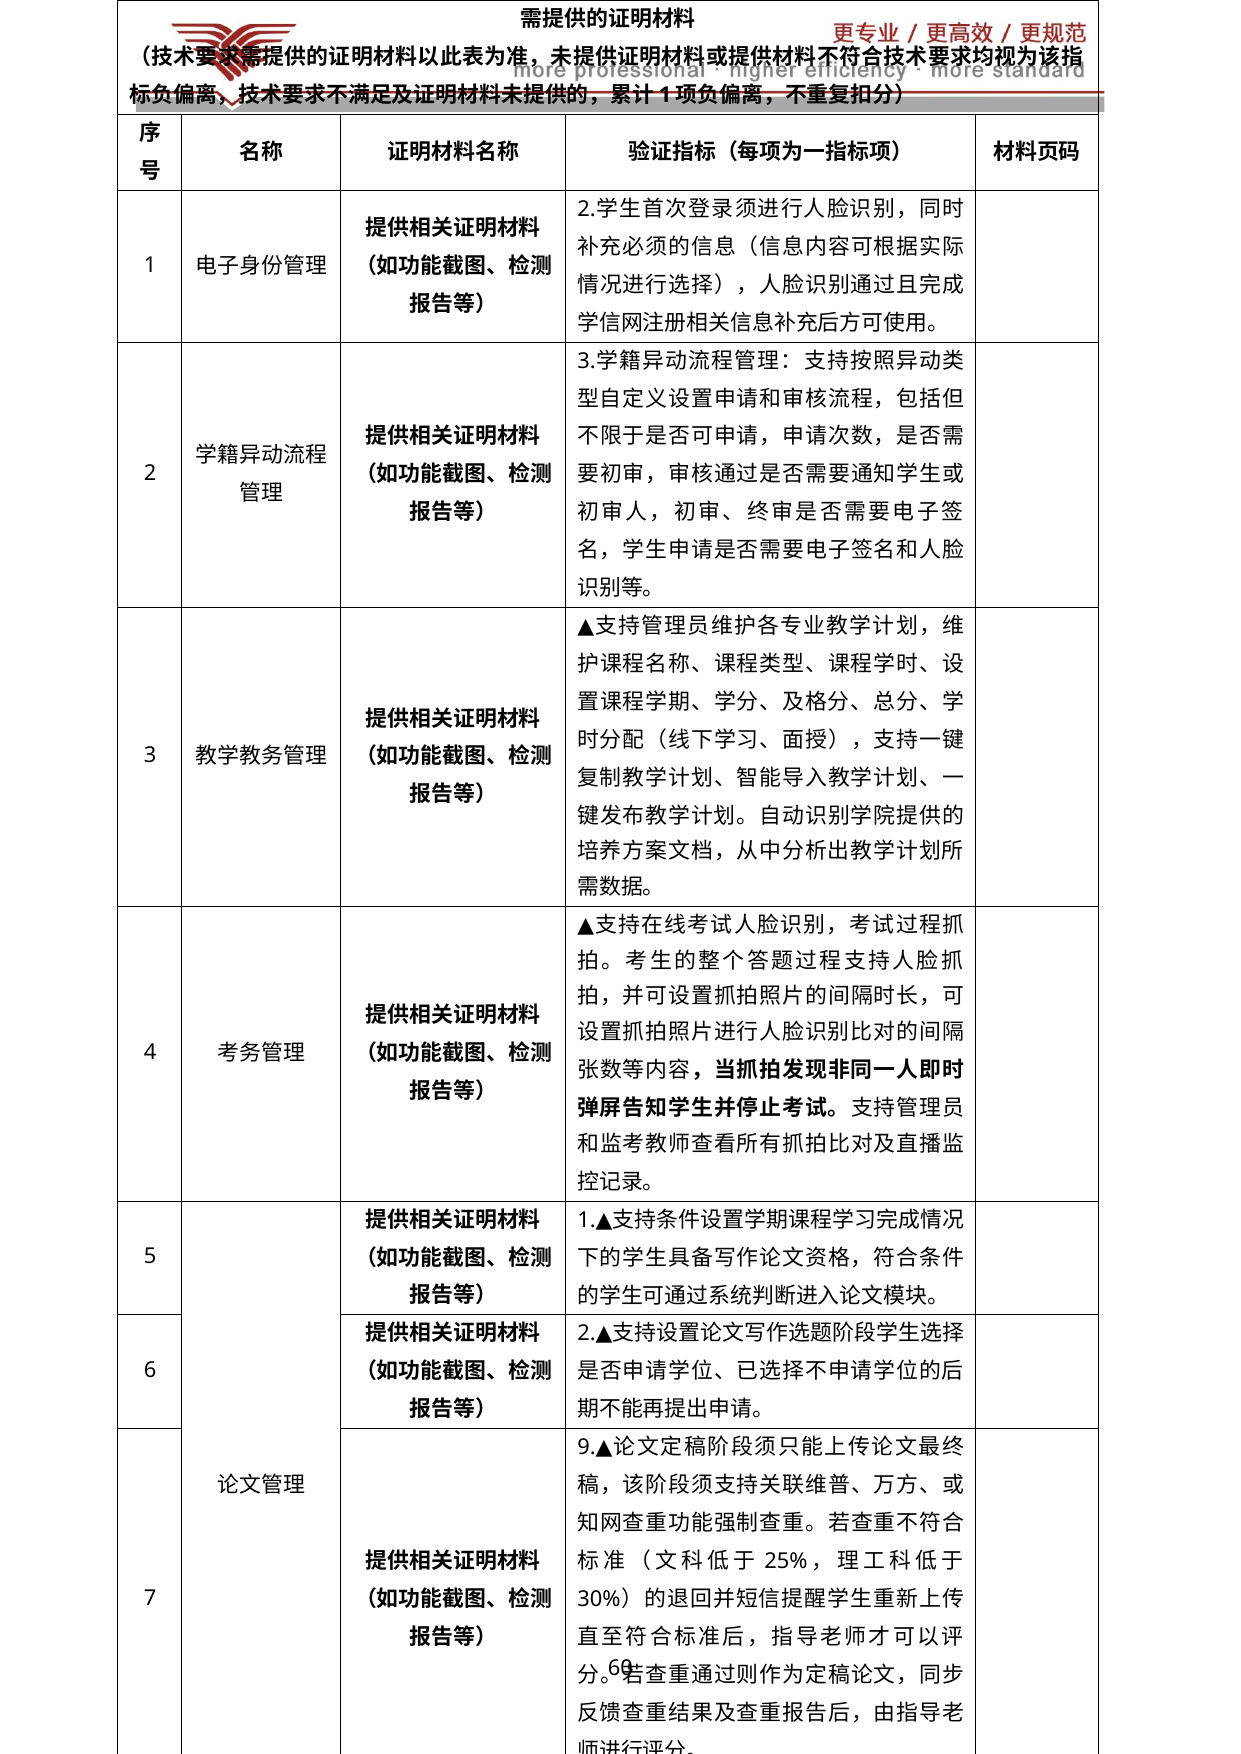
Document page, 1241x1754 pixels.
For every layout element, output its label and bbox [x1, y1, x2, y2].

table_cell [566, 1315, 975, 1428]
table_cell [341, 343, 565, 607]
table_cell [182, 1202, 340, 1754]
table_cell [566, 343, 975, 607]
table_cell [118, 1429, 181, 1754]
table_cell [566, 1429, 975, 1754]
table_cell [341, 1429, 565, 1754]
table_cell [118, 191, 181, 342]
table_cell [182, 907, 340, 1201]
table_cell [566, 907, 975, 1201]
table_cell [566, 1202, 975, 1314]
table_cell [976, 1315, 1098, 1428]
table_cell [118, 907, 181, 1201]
picture [1099, 0, 1105, 112]
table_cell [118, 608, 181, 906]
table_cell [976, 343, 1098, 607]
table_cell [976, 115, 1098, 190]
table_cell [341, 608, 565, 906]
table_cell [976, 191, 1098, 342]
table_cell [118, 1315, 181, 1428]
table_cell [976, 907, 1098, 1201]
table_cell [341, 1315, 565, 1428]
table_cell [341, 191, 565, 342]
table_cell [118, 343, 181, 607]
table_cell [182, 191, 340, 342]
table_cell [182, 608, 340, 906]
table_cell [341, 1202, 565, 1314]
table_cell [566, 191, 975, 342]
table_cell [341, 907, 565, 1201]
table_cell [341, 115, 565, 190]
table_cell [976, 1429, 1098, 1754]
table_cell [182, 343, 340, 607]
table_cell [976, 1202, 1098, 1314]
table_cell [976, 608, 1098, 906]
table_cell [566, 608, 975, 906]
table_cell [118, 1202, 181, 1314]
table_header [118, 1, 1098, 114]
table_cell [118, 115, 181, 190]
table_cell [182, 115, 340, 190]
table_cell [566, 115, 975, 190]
